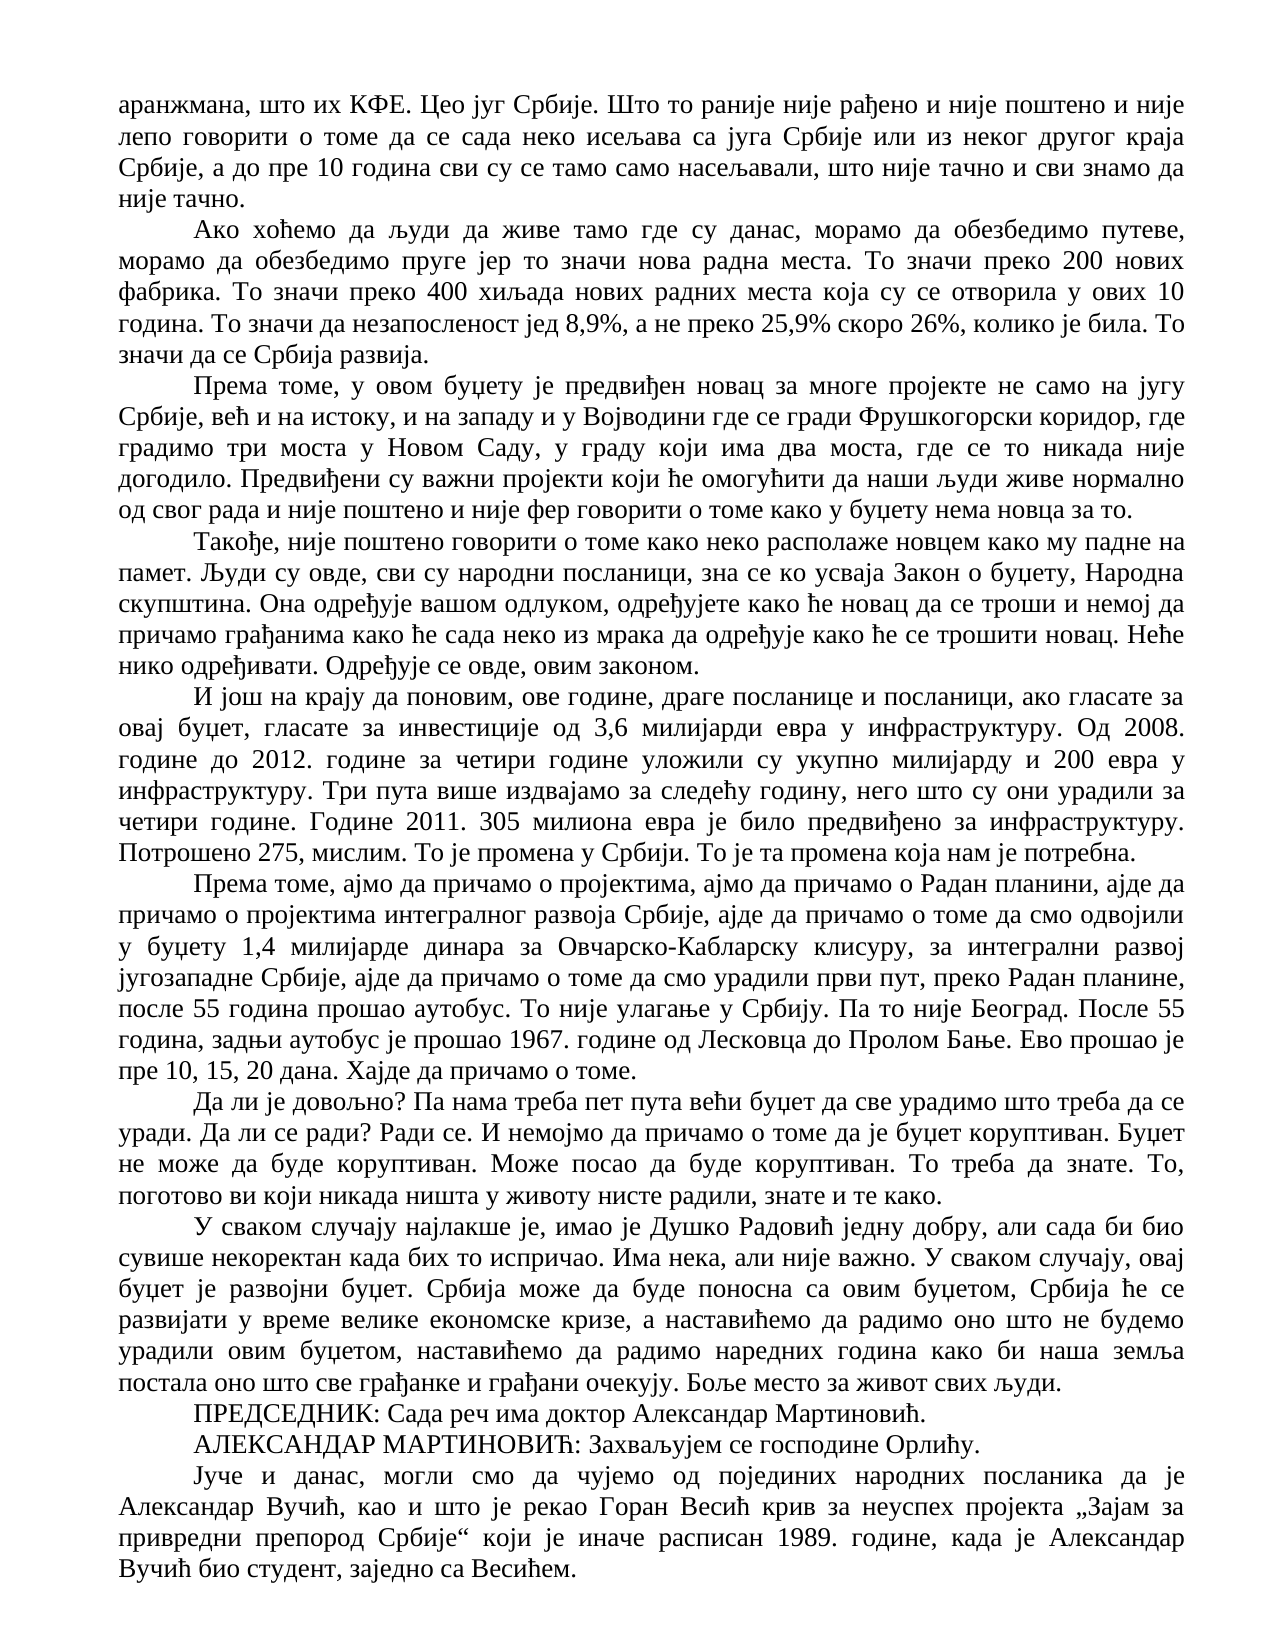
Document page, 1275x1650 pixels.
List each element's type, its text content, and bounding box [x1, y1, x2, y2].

text Такође, није поштено говорити о томе како неко располаже новцем како му падне на памет. Људи су овде, сви су народни посланици, зна се ко усваја Закон о буџету, Народна скупштина. Она одређује вашом одлуком, одређујете како ће новац да се троши и немој да причамо грађанима како ће сада неко из мрака да одређује како ће се трошити новац. Неће нико одређивати. Одређује се овде, овим законом. [118, 525, 1186, 680]
text АЛЕКСАНДАР МАРТИНОВИЋ: Захваљујем се господине Орлићу. [118, 1428, 1186, 1459]
text Ако хоћемо да људи да живе тамо где су данас, морамо да обезбедимо путеве, морамо да обезбедимо пруге јер то значи нова радна места. То значи преко 200 нових фабрика. То значи преко 400 хиљада нових радних места која су се отворила у ових 10 година. То значи да незапосленост јед 8,9%, а не преко 25,9% скоро 26%, колико је била. То значи да се Србија развија. [118, 213, 1186, 369]
text Према томе, у овом буџету је предвиђен новац за многе пројекте не само на југу Србије, већ и на истоку, и на западу и у Војводини где се гради Фрушкогорски коридор, где градимо три моста у Новом Саду, у граду који има два моста, где се то никада није догодило. Предвиђени су важни пројекти који ће омогућити да наши људи живе нормално од свог рада и није поштено и није фер говорити о томе како у буџету нема новца за то. [118, 369, 1186, 525]
text Да ли је довољно? Па нама треба пет пута већи буџет да све урадимо што треба да се уради. Да ли се ради? Ради се. И немојмо да причамо о томе да је буџет коруптиван. Буџет не може да буде коруптиван. Може посао да буде коруптиван. То треба да знате. То, поготово ви који никада ништа у животу нисте радили, знате и те како. [118, 1085, 1186, 1210]
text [118, 89, 1186, 213]
text ПРЕДСЕДНИК: Сада реч има доктор Александар Мартиновић. [118, 1397, 1186, 1428]
text Јуче и данас, могли смо да чујемо од појединих народних посланика да је Александар Вучић, као и што је рекао Горан Весић крив за неуспех пројекта „Зајам за привредни препород Србије“ који је иначе расписан 1989. године, када је Александар Вучић био студент, заједно са Весићем. [118, 1459, 1186, 1584]
text У сваком случају најлакше је, имао је Душко Радовић једну добру, али сада би био сувише некоректан када бих то испричао. Има нека, али није важно. У сваком случају, овај буџет је развојни буџет. Србија може да буде поносна са овим буџетом, Србија ће се развијати у време велике економске кризе, а наставићемо да радимо оно што не будемо урадили овим буџетом, наставићемо да радимо наредних година како би наша земља постала оно што све грађанке и грађани очекују. Боље место за живот свих људи. [118, 1210, 1186, 1397]
text Према томе, ајмо да причамо о пројектима, ајмо да причамо о Радан планини, ајде да причамо о пројектима интегралног развоја Србије, ајде да причамо о томе да смо одвојили у буџету 1,4 милијарде динара за Овчарско-Кабларску клисуру, за интегрални развој југозападне Србије, ајде да причамо о томе да смо урадили први пут, преко Радан планине, после 55 година прошао аутобус. То није улагање у Србију. Па то није Београд. После 55 година, задњи аутобус је прошао 1967. године од Лесковца до Пролом Бање. Ево прошао је пре 10, 15, 20 дана. Хајде да причамо о томе. [118, 867, 1186, 1085]
text И још на крају да поновим, ове године, драге посланице и посланици, ако гласате за овај буџет, гласате за инвестиције од 3,6 милијарди евра у инфраструктуру. Од 2008. године до 2012. године за четири године уложили су укупно милијарду и 200 евра у инфраструктуру. Три пута више издвајамо за следећу годину, него што су они урадили за четири године. Године 2011. 305 милиона евра је било предвиђено за инфраструктуру. Потрошено 275, мислим. То је промена у Србији. То је та промена која нам је потребна. [118, 680, 1186, 867]
